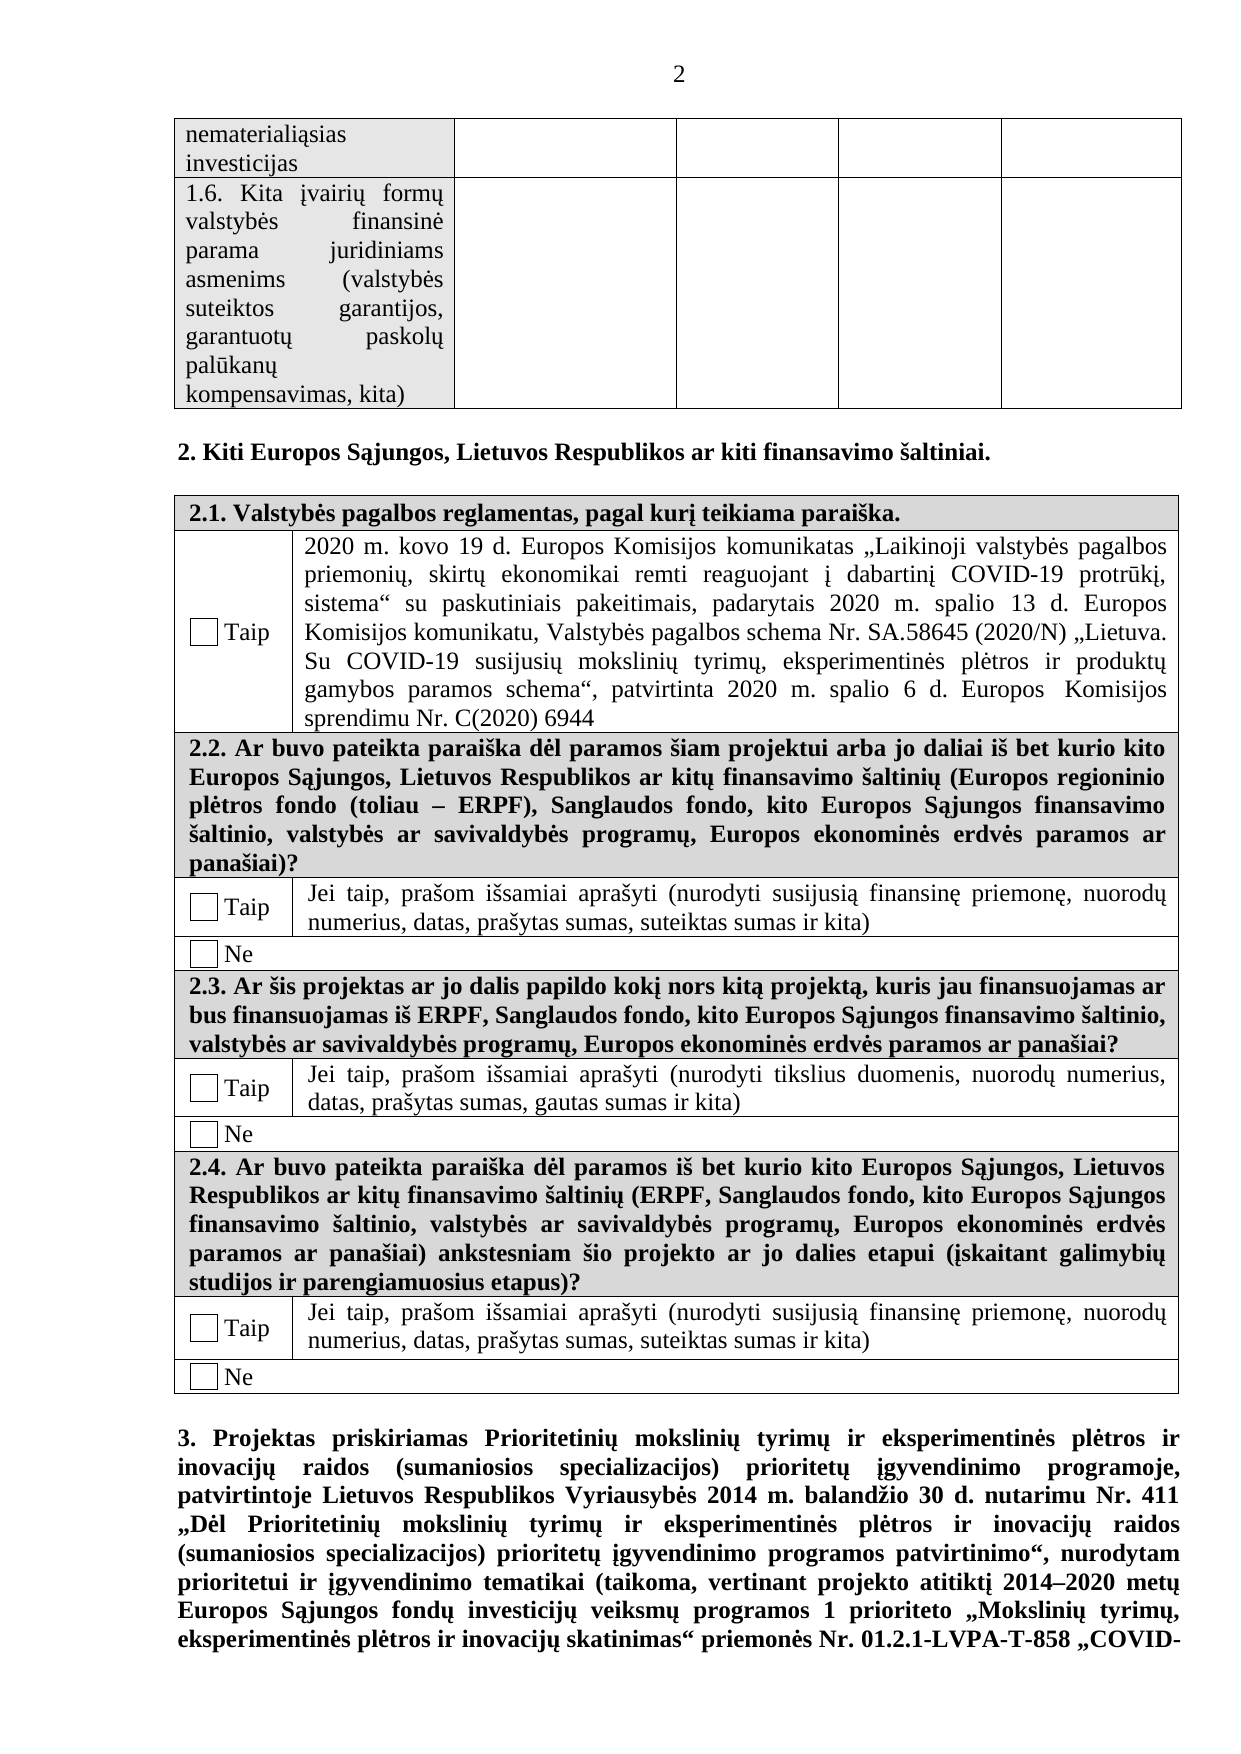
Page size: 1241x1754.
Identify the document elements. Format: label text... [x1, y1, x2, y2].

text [177, 1423, 1181, 1653]
table_cell [1002, 178, 1181, 408]
table_cell 2.4. Ar buvo pateikta paraiška dėl paramos iš bet kurio kito Europos Sąjungos, Lietuvos Respublikos ar kitų finansavimo šaltinių (ERPF, Sanglaudos fondo, kito Europos Sąjungos finansavimo šaltinio, valstybės ar savivaldybės programų, Europos ekonominės erdvės paramos ar panašiai) ankstesniam šio projekto ar jo dalies etapui (įskaitant galimybių studijos ir parengiamuosius etapus)? [175, 1152, 1178, 1296]
text 2. Kiti Europos Sąjungos, Lietuvos Respublikos ar kiti finansavimo šaltiniai. [177, 437, 1181, 466]
table_cell 2.3. Ar šis projektas ar jo dalis papildo kokį nors kitą projektą, kuris jau finansuojamas ar bus finansuojamas iš ERPF, Sanglaudos fondo, kito Europos Sąjungos finansavimo šaltinio, valstybės ar savivaldybės programų, Europos ekonominės erdvės paramos ar panašiai? [175, 971, 1178, 1058]
table_cell Ne [175, 1117, 1178, 1151]
table_cell Jei taip, prašom išsamiai aprašyti (nurodyti susijusią finansinę priemonę, nuorodų numerius, datas, prašytas sumas, suteiktas sumas ir kita) [293, 1297, 1178, 1358]
table_cell Ne [175, 1360, 1178, 1393]
table_cell [677, 178, 838, 408]
table_cell Jei taip, prašom išsamiai aprašyti (nurodyti susijusią finansinę priemonę, nuorodų numerius, datas, prašytas sumas, suteiktas sumas ir kita) [293, 878, 1178, 936]
table_cell 1.6. Kita įvairių formų valstybės finansinė parama juridiniams asmenims (valstybės suteiktos garantijos, garantuotų paskolų palūkanų kompensavimas, kita) [175, 178, 454, 408]
table_cell Taip [175, 1059, 292, 1116]
table_cell [839, 119, 1001, 177]
table_cell Ne [175, 937, 1178, 970]
table_cell [455, 119, 676, 177]
table_cell [455, 178, 676, 408]
table_cell Taip [175, 878, 292, 936]
table_cell [839, 178, 1001, 408]
table_cell 2020 m. kovo 19 d. Europos Komisijos komunikatas „Laikinoji valstybės pagalbos priemonių, skirtų ekonomikai remti reaguojant į dabartinį COVID-19 protrūkį, sistema“ su paskutiniais pakeitimais, padarytais 2020 m. spalio 13 d. Europos Komisijos komunikatu, Valstybės pagalbos schema Nr. SA.58645 (2020/N) „Lietuva. Su COVID-19 susijusių mokslinių tyrimų, eksperimentinės plėtros ir produktų gamybos paramos schema“, patvirtinta 2020 m. spalio 6 d. Europos Komisijos sprendimu Nr. C(2020) 6944 [293, 531, 1178, 732]
table_cell 2.2. Ar buvo pateikta paraiška dėl paramos šiam projektui arba jo daliai iš bet kurio kito Europos Sąjungos, Lietuvos Respublikos ar kitų finansavimo šaltinių (Europos regioninio plėtros fondo (toliau – ERPF), Sanglaudos fondo, kito Europos Sąjungos finansavimo šaltinio, valstybės ar savivaldybės programų, Europos ekonominės erdvės paramos ar panašiai)? [175, 733, 1178, 877]
table_cell [677, 119, 838, 177]
table_cell Jei taip, prašom išsamiai aprašyti (nurodyti tikslius duomenis, nuorodų numerius, datas, prašytas sumas, gautas sumas ir kita) [293, 1059, 1178, 1116]
table_cell [1002, 119, 1181, 177]
table_cell Taip [175, 1297, 292, 1358]
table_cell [175, 119, 454, 177]
table_cell Taip [175, 531, 292, 732]
table_header 2.1. Valstybės pagalbos reglamentas, pagal kurį teikiama paraiška. [175, 496, 1178, 530]
